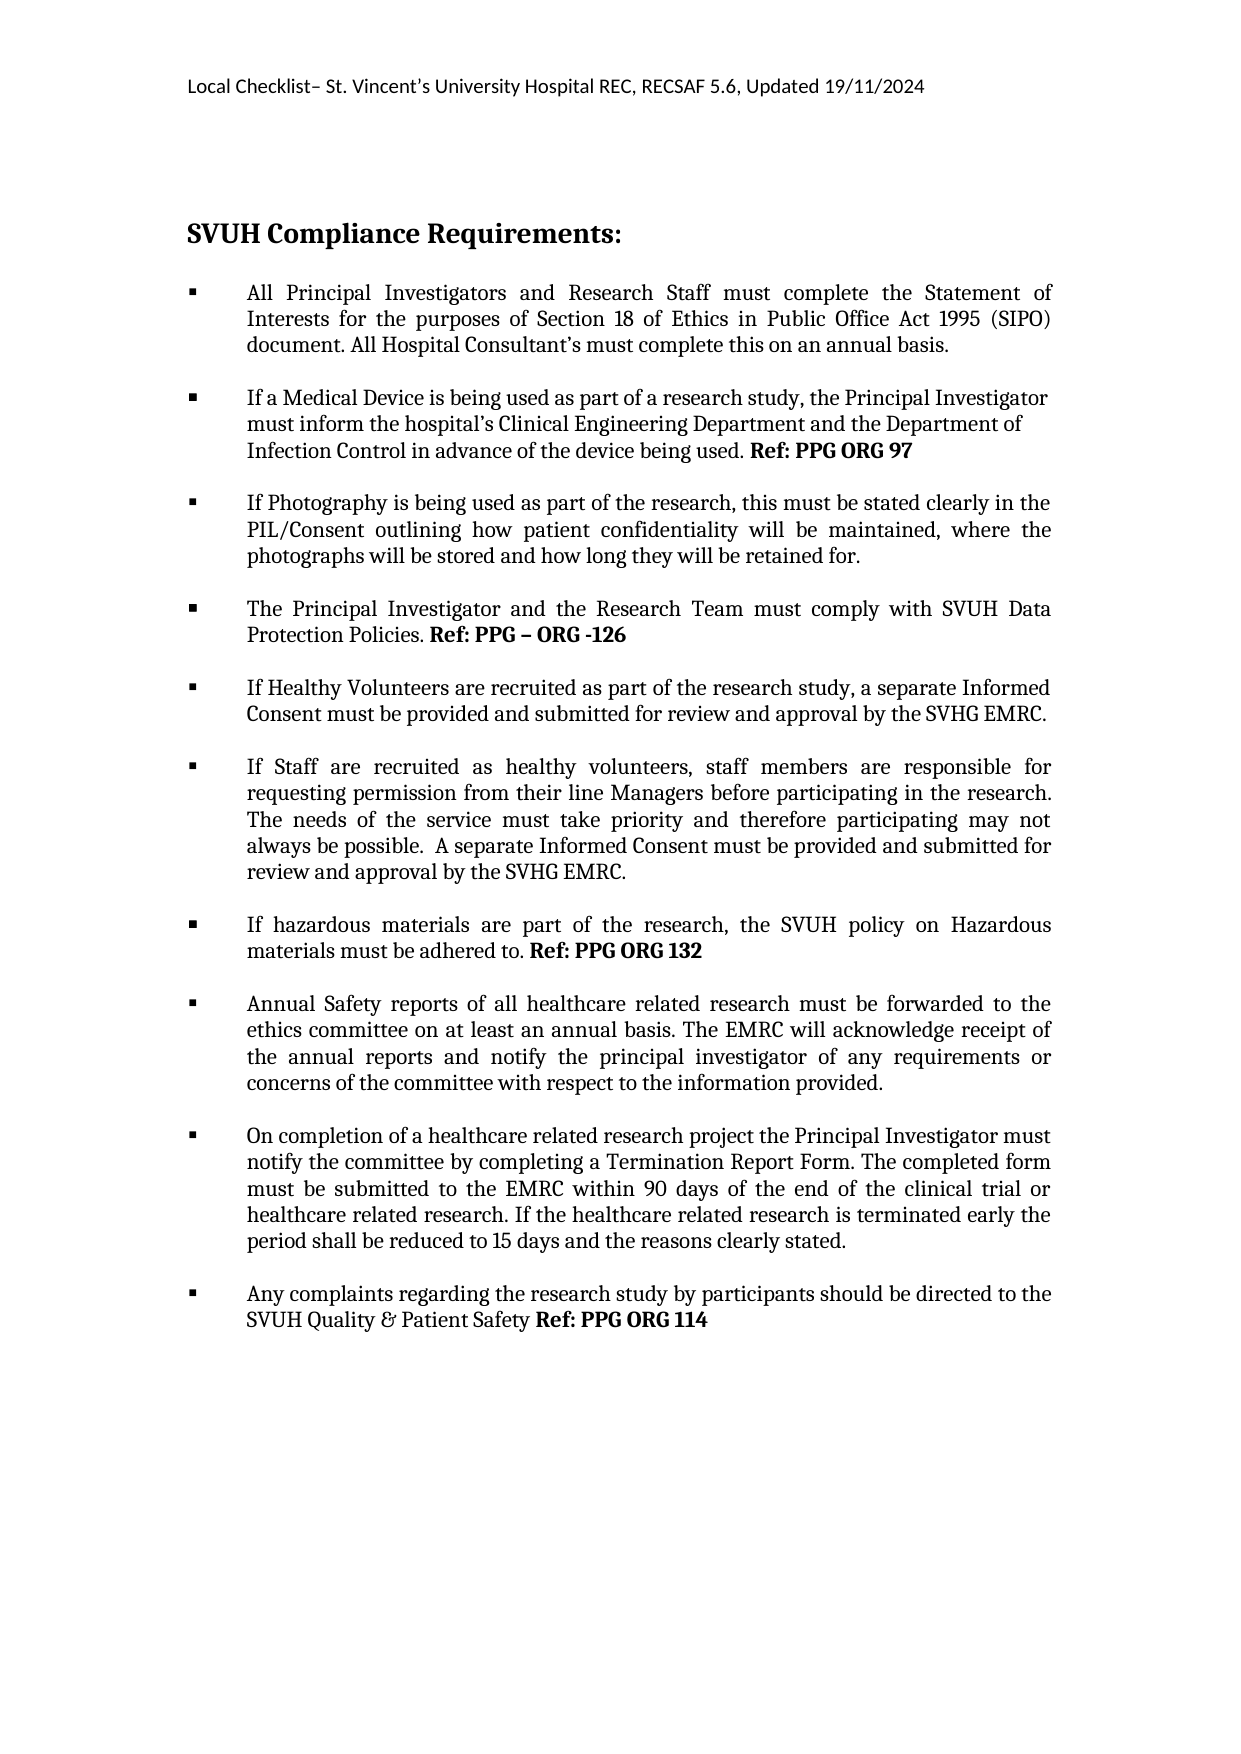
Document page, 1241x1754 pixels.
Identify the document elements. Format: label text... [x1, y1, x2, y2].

list On completion of a healthcare related research project the Principal Investigator must notify the committee by completing a Termination Report Form. The completed form must be submitted to the EMRC within 90 days of the end of the clinical trial or healthcare related research. If the healthcare related research is terminated early the period shall be reduced to 15 days and the reasons clearly stated. [187, 1123, 1053, 1254]
list Any complaints regarding the research study by participants should be directed to the SVUH Quality & Patient Safety Ref: PPG ORG 114 [187, 1281, 1053, 1333]
list If Healthy Volunteers are recruited as part of the research study, a separate Informed Consent must be provided and submitted for review and approval by the SVHG EMRC. [187, 675, 1053, 727]
list If Staff are recruited as healthy volunteers, staff members are responsible for requesting permission from their line Managers before participating in the research. The needs of the service must take priority and therefore participating may not always be possible. A separate Informed Consent must be provided and submitted for review and approval by the SVHG EMRC. [187, 754, 1053, 886]
text SVUH Compliance Requirements: [187, 217, 1053, 251]
list The Principal Investigator and the Research Team must comply with SVUH Data Protection Policies. Ref: PPG – ORG -126 [187, 596, 1053, 648]
list Annual Safety reports of all healthcare related research must be forwarded to the ethics committee on at least an annual basis. The EMRC will acknowledge receipt of the annual reports and notify the principal investigator of any requirements or concerns of the committee with respect to the information provided. [187, 991, 1053, 1096]
list All Principal Investigators and Research Staff must complete the Statement of Interests for the purposes of Section 18 of Ethics in Public Office Act 1995 (SIPO) document. All Hospital Consultant’s must complete this on an annual basis. [187, 279, 1053, 358]
list If hazardous materials are part of the research, the SVUH policy on Hazardous materials must be adhered to. Ref: PPG ORG 132 [187, 912, 1053, 964]
list If Photography is being used as part of the research, this must be stated clearly in the PIL/Consent outlining how patient confidentiality will be maintained, where the photographs will be stored and how long they will be retained for. [187, 490, 1053, 569]
list If a Medical Device is being used as part of a research study, the Principal Investigator must inform the hospital’s Clinical Engineering Department and the Department of Infection Control in advance of the device being used. Ref: PPG ORG 97 [187, 385, 1053, 464]
